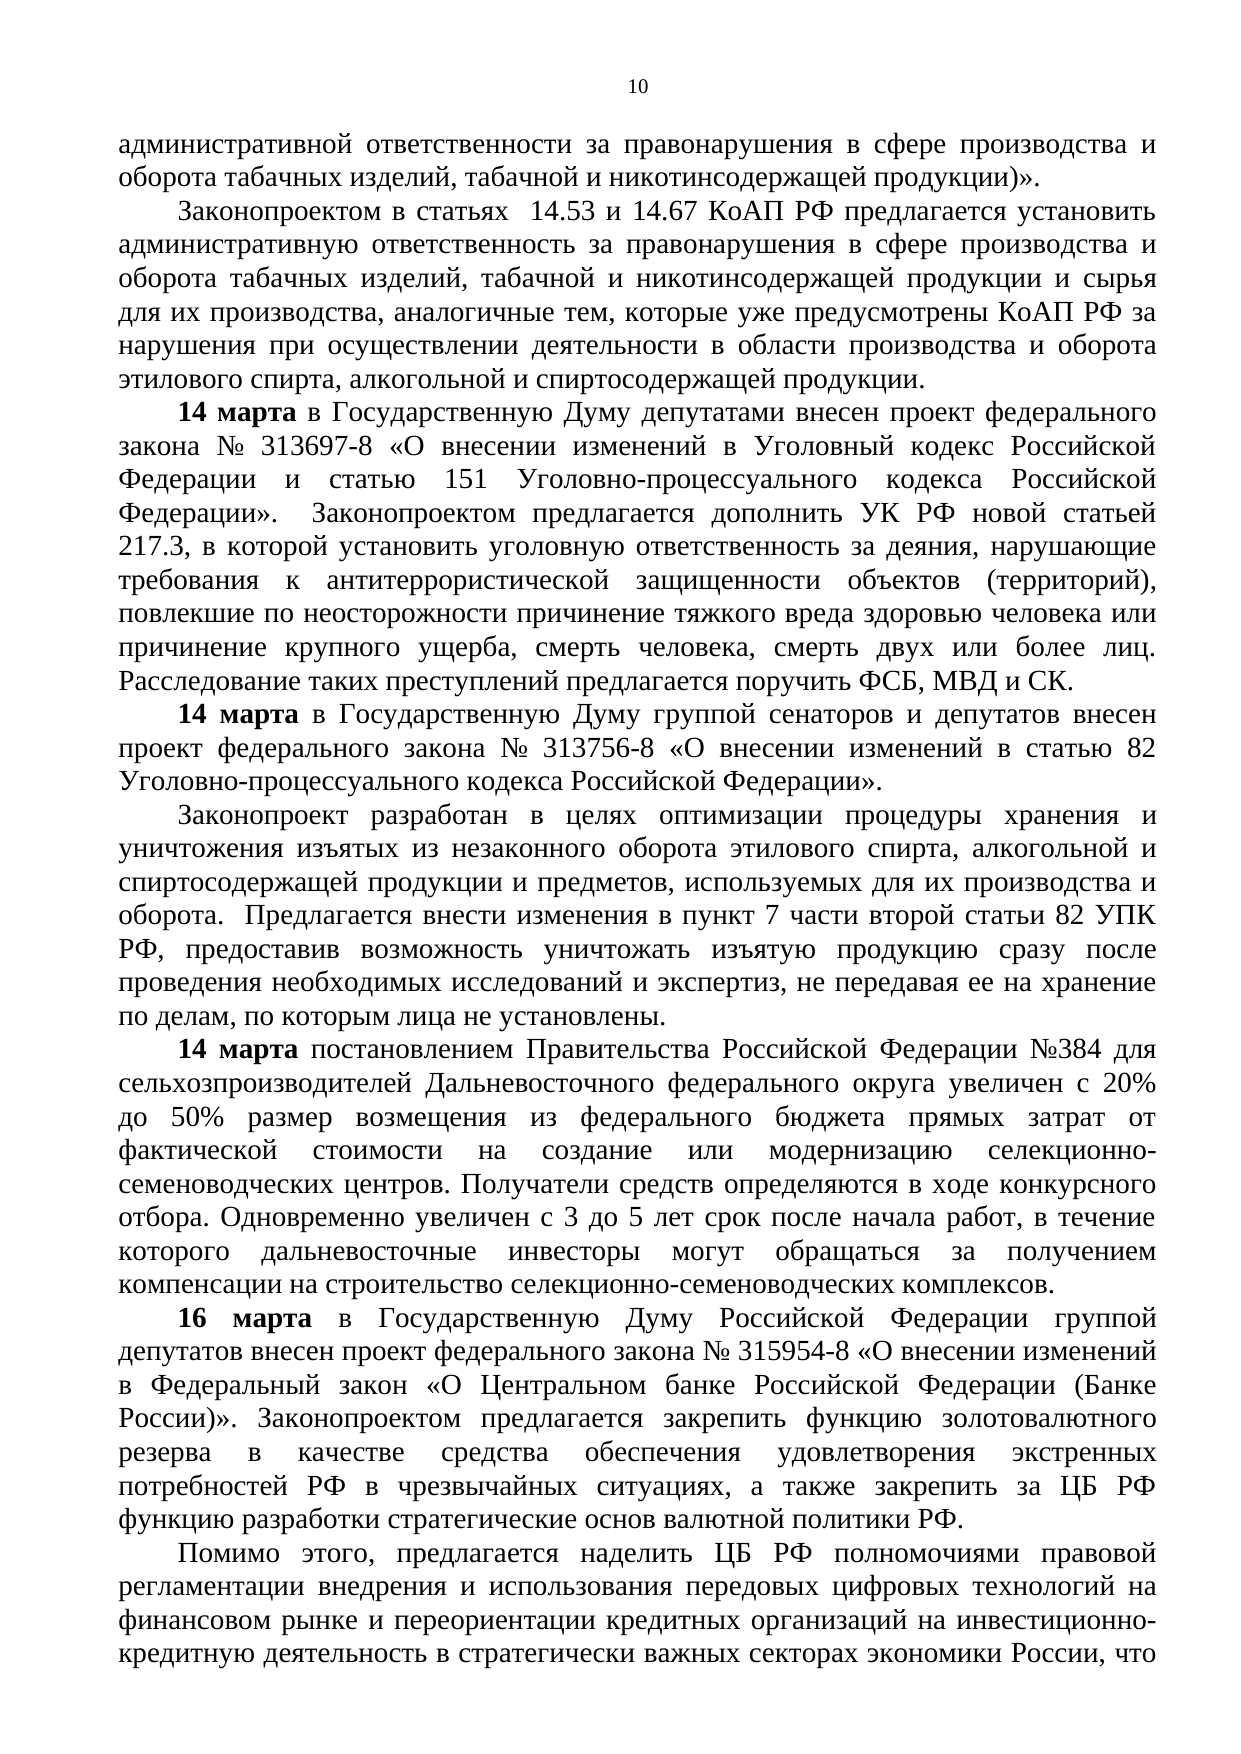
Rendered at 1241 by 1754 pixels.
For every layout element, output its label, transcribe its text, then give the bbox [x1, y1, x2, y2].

text 16 марта в Государственную Думу Российской Федерации группой депутатов внесен проект федерального закона № 315954-8 «О внесении изменений в Федеральный закон «О Центральном банке Российской Федерации (Банке России)». Законопроектом предлагается закрепить функцию золотовалютного резерва в качестве средства обеспечения удовлетворения экстренных потребностей РФ в чрезвычайных ситуациях, а также закрепить за ЦБ РФ функцию разработки стратегические основ валютной политики РФ. [118, 1300, 1157, 1535]
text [118, 1535, 1157, 1669]
text Законопроектом в статьях 14.53 и 14.67 КоАП РФ предлагается установить административную ответственность за правонарушения в сфере производства и оборота табачных изделий, табачной и никотинсодержащей продукции и сырья для их производства, аналогичные тем, которые уже предусмотрены КоАП РФ за нарушения при осуществлении деятельности в области производства и оборота этилового спирта, алкогольной и спиртосодержащей продукции. [118, 193, 1157, 394]
text 14 марта постановлением Правительства Российской Федерации №384 для сельхозпроизводителей Дальневосточного федерального округа увеличен с 20% до 50% размер возмещения из федерального бюджета прямых затрат от фактической стоимости на создание или модернизацию селекционно-семеноводческих центров. Получатели средств определяются в ходе конкурсного отбора. Одновременно увеличен с 3 до 5 лет срок после начала работ, в течение которого дальневосточные инвесторы могут обращаться за получением компенсации на строительство селекционно-семеноводческих комплексов. [118, 1032, 1157, 1300]
text 14 марта в Государственную Думу депутатами внесен проект федерального закона № 313697-8 «О внесении изменений в Уголовный кодекс Российской Федерации и статью 151 Уголовно-процессуального кодекса Российской Федерации». Законопроектом предлагается дополнить УК РФ новой статьей 217.3, в которой установить уголовную ответственность за деяния, нарушающие требования к антитеррористической защищенности объектов (территорий), повлекшие по неосторожности причинение тяжкого вреда здоровью человека или причинение крупного ущерба, смерть человека, смерть двух или более лиц. Расследование таких преступлений предлагается поручить ФСБ, МВД и СК. [118, 394, 1157, 696]
text Законопроект разработан в целях оптимизации процедуры хранения и уничтожения изъятых из незаконного оборота этилового спирта, алкогольной и спиртосодержащей продукции и предметов, используемых для их производства и оборота. Предлагается внести изменения в пункт 7 части второй статьи 82 УПК РФ, предоставив возможность уничтожать изъятую продукцию сразу после проведения необходимых исследований и экспертиз, не передавая ее на хранение по делам, по которым лица не установлены. [118, 797, 1157, 1032]
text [118, 126, 1157, 193]
text 14 марта в Государственную Думу группой сенаторов и депутатов внесен проект федерального закона № 313756-8 «О внесении изменений в статью 82 Уголовно-процессуального кодекса Российской Федерации». [118, 696, 1157, 797]
